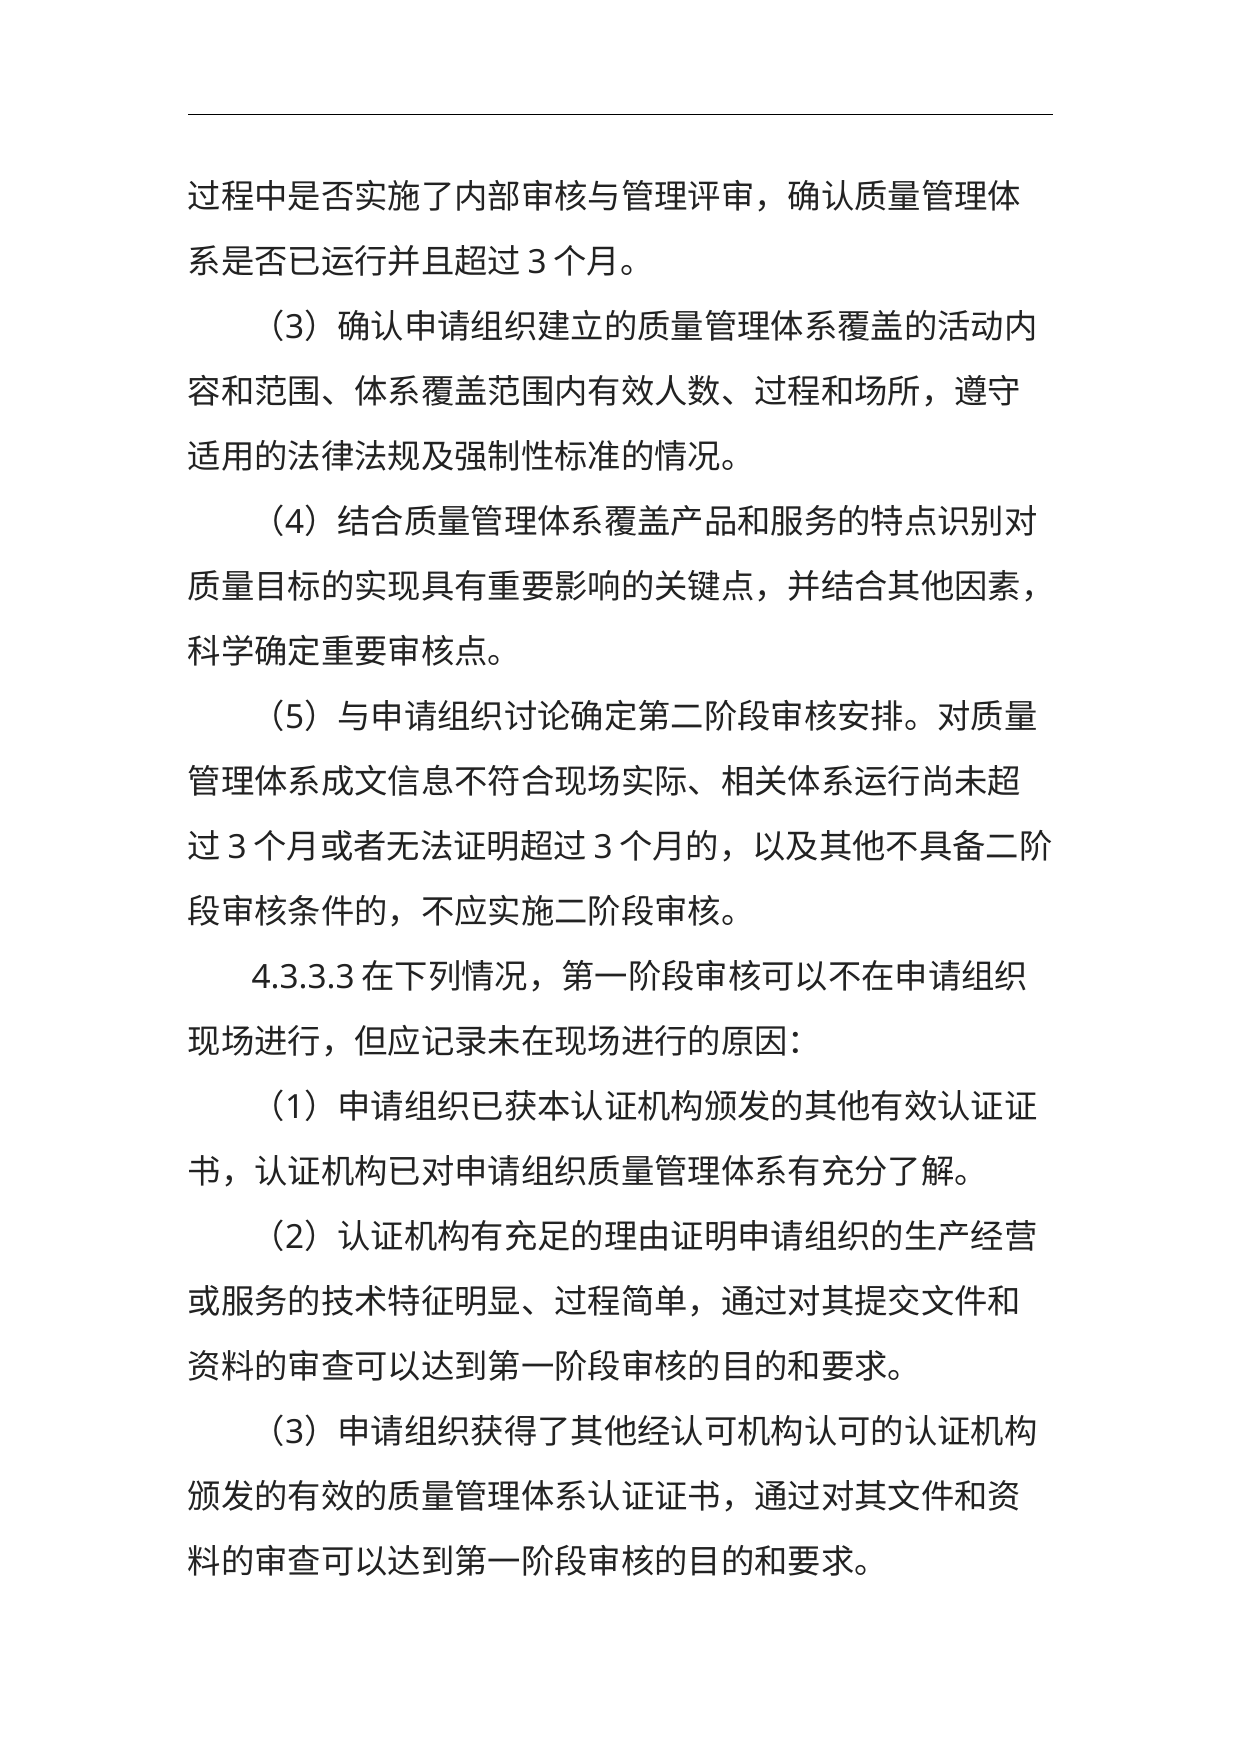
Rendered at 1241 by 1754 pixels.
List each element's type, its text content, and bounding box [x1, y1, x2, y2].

text （1）申请组织已获本认证机构颁发的其他有效认证证书，认证机构已对申请组织质量管理体系有充分了解。 [187, 1072, 1053, 1202]
text （4）结合质量管理体系覆盖产品和服务的特点识别对质量目标的实现具有重要影响的关键点，并结合其他因素，科学确定重要审核点。 [187, 487, 1053, 682]
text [187, 162, 1053, 292]
text 4.3.3.3在下列情况，第一阶段审核可以不在申请组织现场进行，但应记录未在现场进行的原因： [187, 942, 1053, 1072]
text （3）确认申请组织建立的质量管理体系覆盖的活动内容和范围、体系覆盖范围内有效人数、过程和场所，遵守适用的法律法规及强制性标准的情况。 [187, 292, 1053, 487]
text （3）申请组织获得了其他经认可机构认可的认证机构颁发的有效的质量管理体系认证证书，通过对其文件和资料的审查可以达到第一阶段审核的目的和要求。 [187, 1397, 1053, 1592]
text （2）认证机构有充足的理由证明申请组织的生产经营或服务的技术特征明显、过程简单，通过对其提交文件和资料的审查可以达到第一阶段审核的目的和要求。 [187, 1202, 1053, 1397]
text （5）与申请组织讨论确定第二阶段审核安排。对质量管理体系成文信息不符合现场实际、相关体系运行尚未超过3个月或者无法证明超过3个月的，以及其他不具备二阶段审核条件的，不应实施二阶段审核。 [187, 682, 1053, 942]
